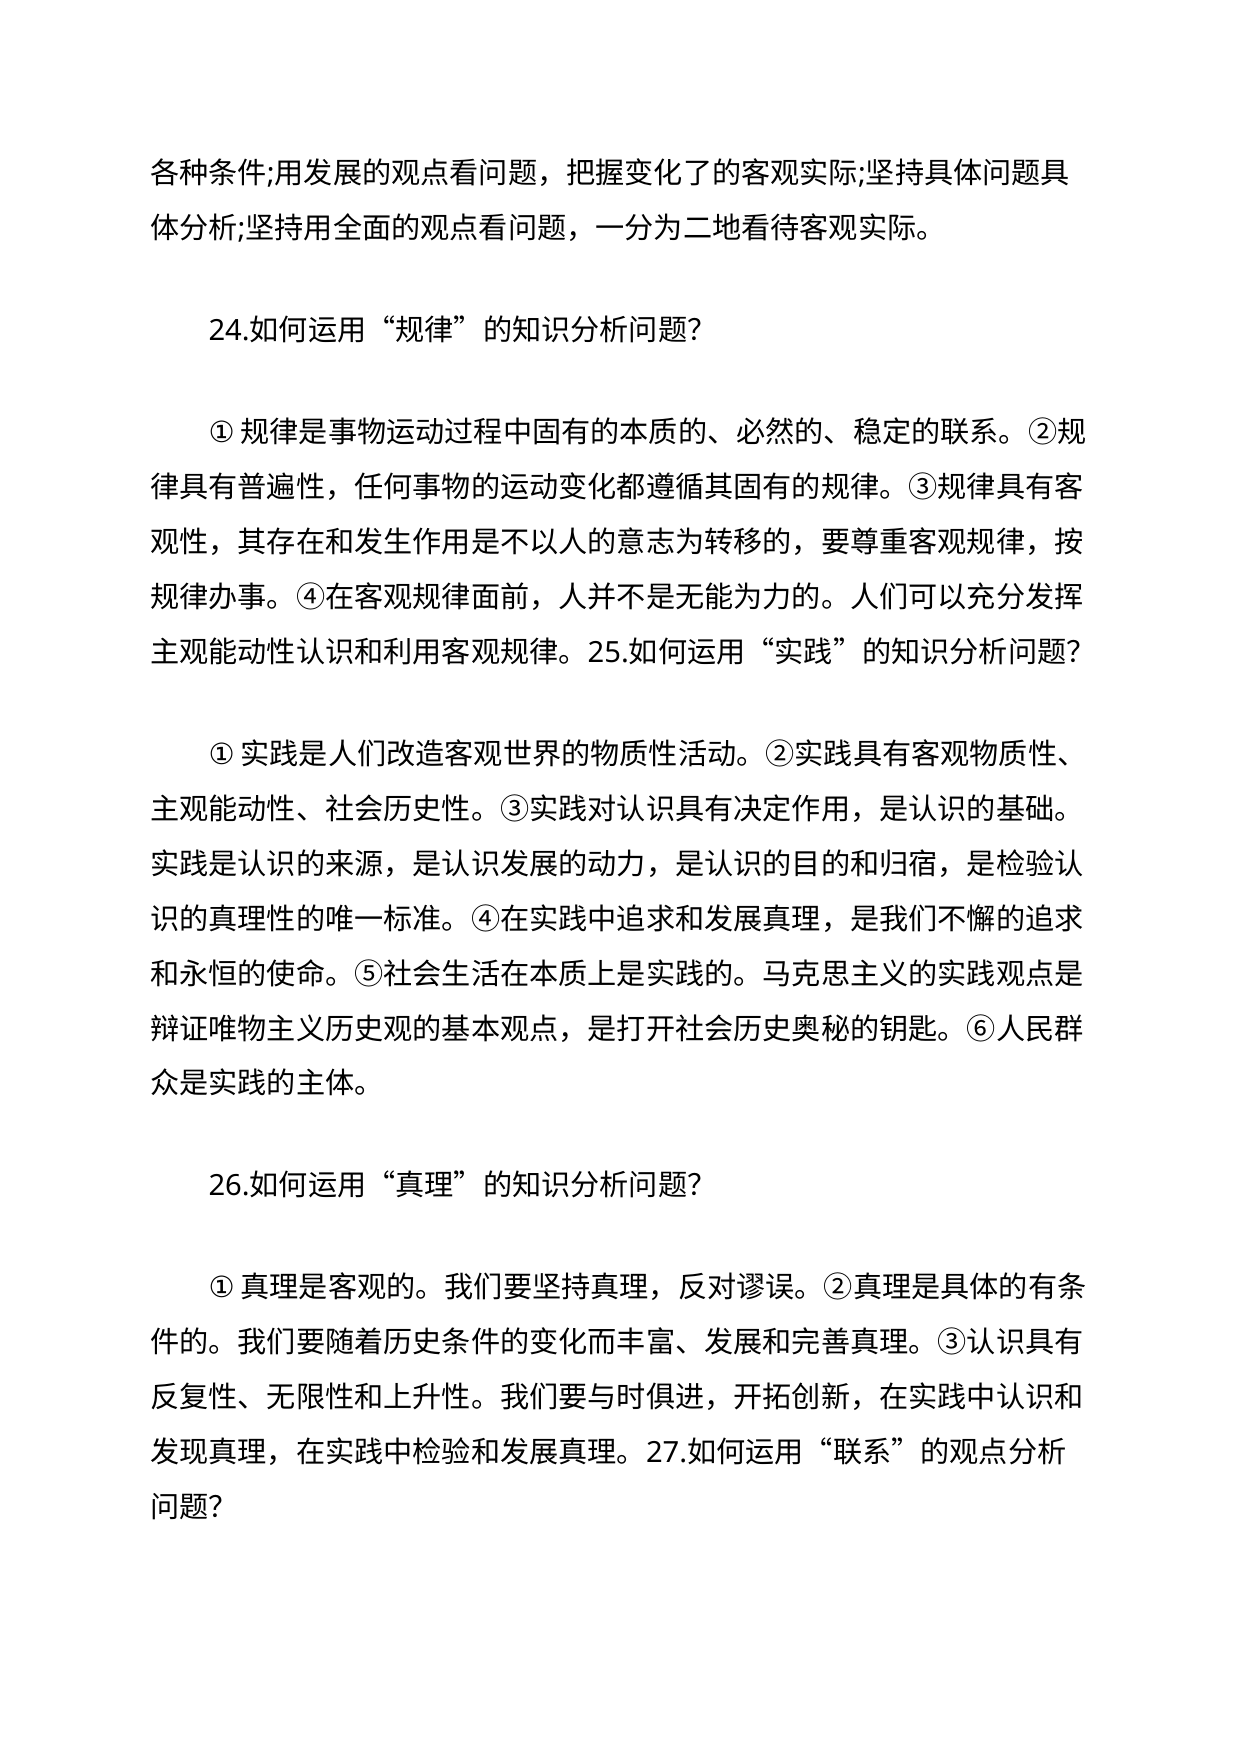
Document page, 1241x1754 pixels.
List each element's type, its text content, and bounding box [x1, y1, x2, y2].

text ①规律是事物运动过程中固有的本质的、必然的、稳定的联系。②规律具有普遍性，任何事物的运动变化都遵循其固有的规律。③规律具有客观性，其存在和发生作用是不以人的意志为转移的，要尊重客观规律，按规律办事。④在客观规律面前，人并不是无能为力的。人们可以充分发挥主观能动性认识和利用客观规律。25.如何运用“实践”的知识分析问题？ [150, 409, 1090, 671]
text 24.如何运用“规律”的知识分析问题？ [150, 307, 1090, 349]
text ①实践是人们改造客观世界的物质性活动。②实践具有客观物质性、主观能动性、社会历史性。③实践对认识具有决定作用，是认识的基础。实践是认识的来源，是认识发展的动力，是认识的目的和归宿，是检验认识的真理性的唯一标准。④在实践中追求和发展真理，是我们不懈的追求和永恒的使命。⑤社会生活在本质上是实践的。马克思主义的实践观点是辩证唯物主义历史观的基本观点，是打开社会历史奥秘的钥匙。⑥人民群众是实践的主体。 [150, 731, 1090, 1102]
text ①真理是客观的。我们要坚持真理，反对谬误。②真理是具体的有条件的。我们要随着历史条件的变化而丰富、发展和完善真理。③认识具有反复性、无限性和上升性。我们要与时俱进，开拓创新，在实践中认识和发现真理，在实践中检验和发展真理。27.如何运用“联系”的观点分析问题？ [150, 1264, 1090, 1526]
text 26.如何运用“真理”的知识分析问题？ [150, 1162, 1090, 1204]
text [150, 150, 1090, 247]
